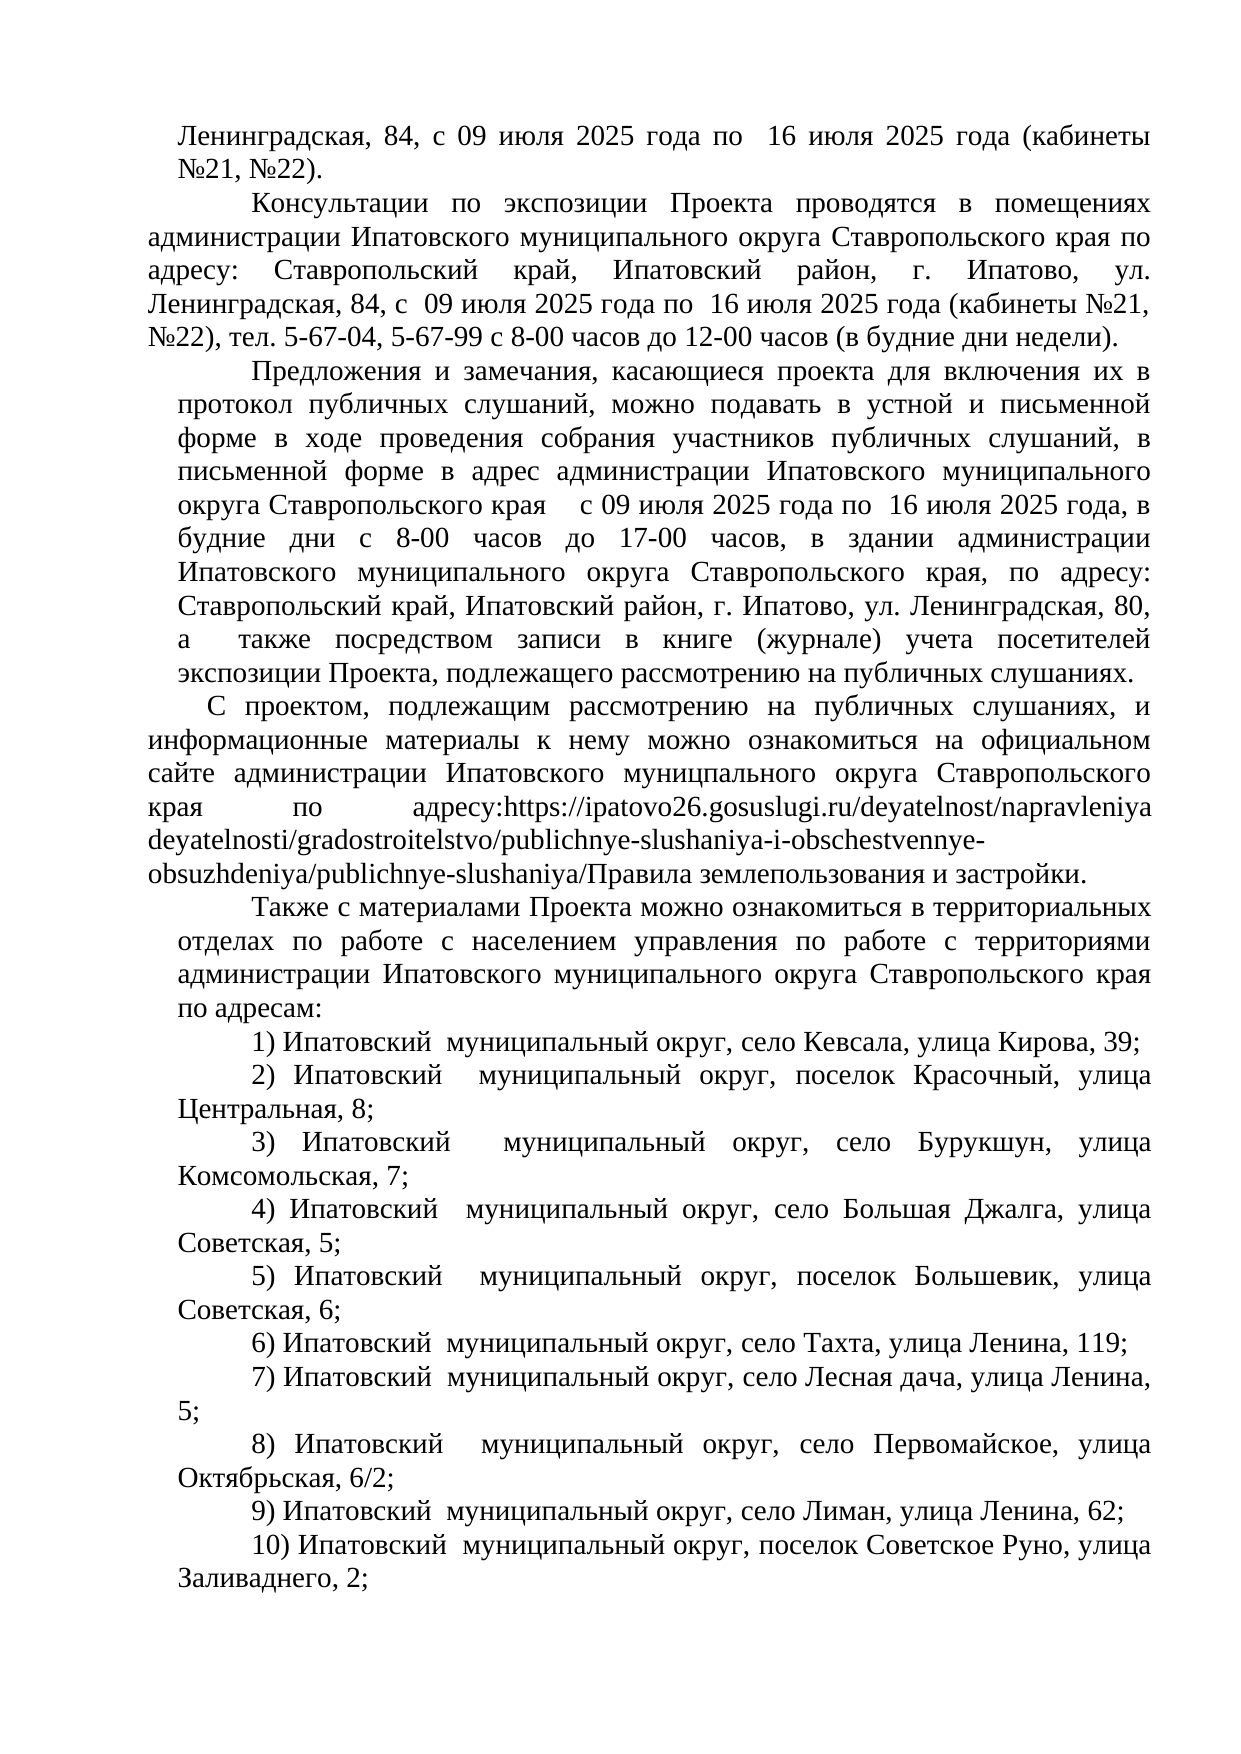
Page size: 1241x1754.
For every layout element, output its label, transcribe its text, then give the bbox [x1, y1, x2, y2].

text 6) Ипатовский муниципальный округ, село Тахта, улица Ленина, 119; [177, 1326, 1152, 1359]
text 1) Ипатовский муниципальный округ, село Кевсала, улица Кирова, 39; [177, 1024, 1152, 1057]
text 2) Ипатовский муниципальный округ, поселок Красочный, улица Центральная, 8; [177, 1057, 1152, 1124]
text С проектом, подлежащим рассмотрению на публичных слушаниях, и информационные материалы к нему можно ознакомиться на официальном сайте администрации Ипатовского муницпального округа Ставропольского края по адресу:https://ipatovo26.gosuslugi.ru/deyatelnost/napravleniya deyatelnosti/gradostroitelstvo/publichnye-slushaniya-i-obschestvennye-obsuzhdeniya/publichnye-slushaniya/Правила землепользования и застройки. [148, 688, 1152, 889]
text 9) Ипатовский муниципальный округ, село Лиман, улица Ленина, 62; [177, 1493, 1152, 1527]
text 5) Ипатовский муниципальный округ, поселок Большевик, улица Советская, 6; [177, 1258, 1152, 1326]
text 3) Ипатовский муниципальный округ, село Бурукшун, улица Комсомольская, 7; [177, 1124, 1152, 1191]
text Предложения и замечания, касающиеся проекта для включения их в протокол публичных слушаний, можно подавать в устной и письменной форме в ходе проведения собрания участников публичных слушаний, в письменной форме в адрес администрации Ипатовского муниципального округа Ставропольского края с 09 июля 2025 года по 16 июля 2025 года, в будние дни с 8-00 часов до 17-00 часов, в здании администрации Ипатовского муниципального округа Ставропольского края, по адресу: Ставропольский край, Ипатовский район, г. Ипатово, ул. Ленинградская, 80, а также посредством записи в книге (журнале) учета посетителей экспозиции Проекта, подлежащего рассмотрению на публичных слушаниях. [177, 353, 1152, 688]
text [177, 118, 1152, 185]
text Консультации по экспозиции Проекта проводятся в помещениях администрации Ипатовского муниципального округа Ставропольского края по адресу: Ставропольский край, Ипатовский район, г. Ипатово, ул. Ленинградская, 84, с 09 июля 2025 года по 16 июля 2025 года (кабинеты №21, №22), тел. 5-67-04, 5-67-99 с 8-00 часов до 12-00 часов (в будние дни недели). [148, 185, 1152, 353]
text 7) Ипатовский муниципальный округ, село Лесная дача, улица Ленина, 5; [177, 1359, 1152, 1426]
text 4) Ипатовский муниципальный округ, село Большая Джалга, улица Советская, 5; [177, 1191, 1152, 1258]
text Также с материалами Проекта можно ознакомиться в территориальных отделах по работе с населением управления по работе с территориями администрации Ипатовского муниципального округа Ставропольского края по адресам: [177, 889, 1152, 1024]
text 10) Ипатовский муниципальный округ, поселок Советское Руно, улица Заливаднего, 2; [177, 1527, 1152, 1594]
text 8) Ипатовский муниципальный округ, село Первомайское, улица Октябрьская, 6/2; [177, 1426, 1152, 1493]
